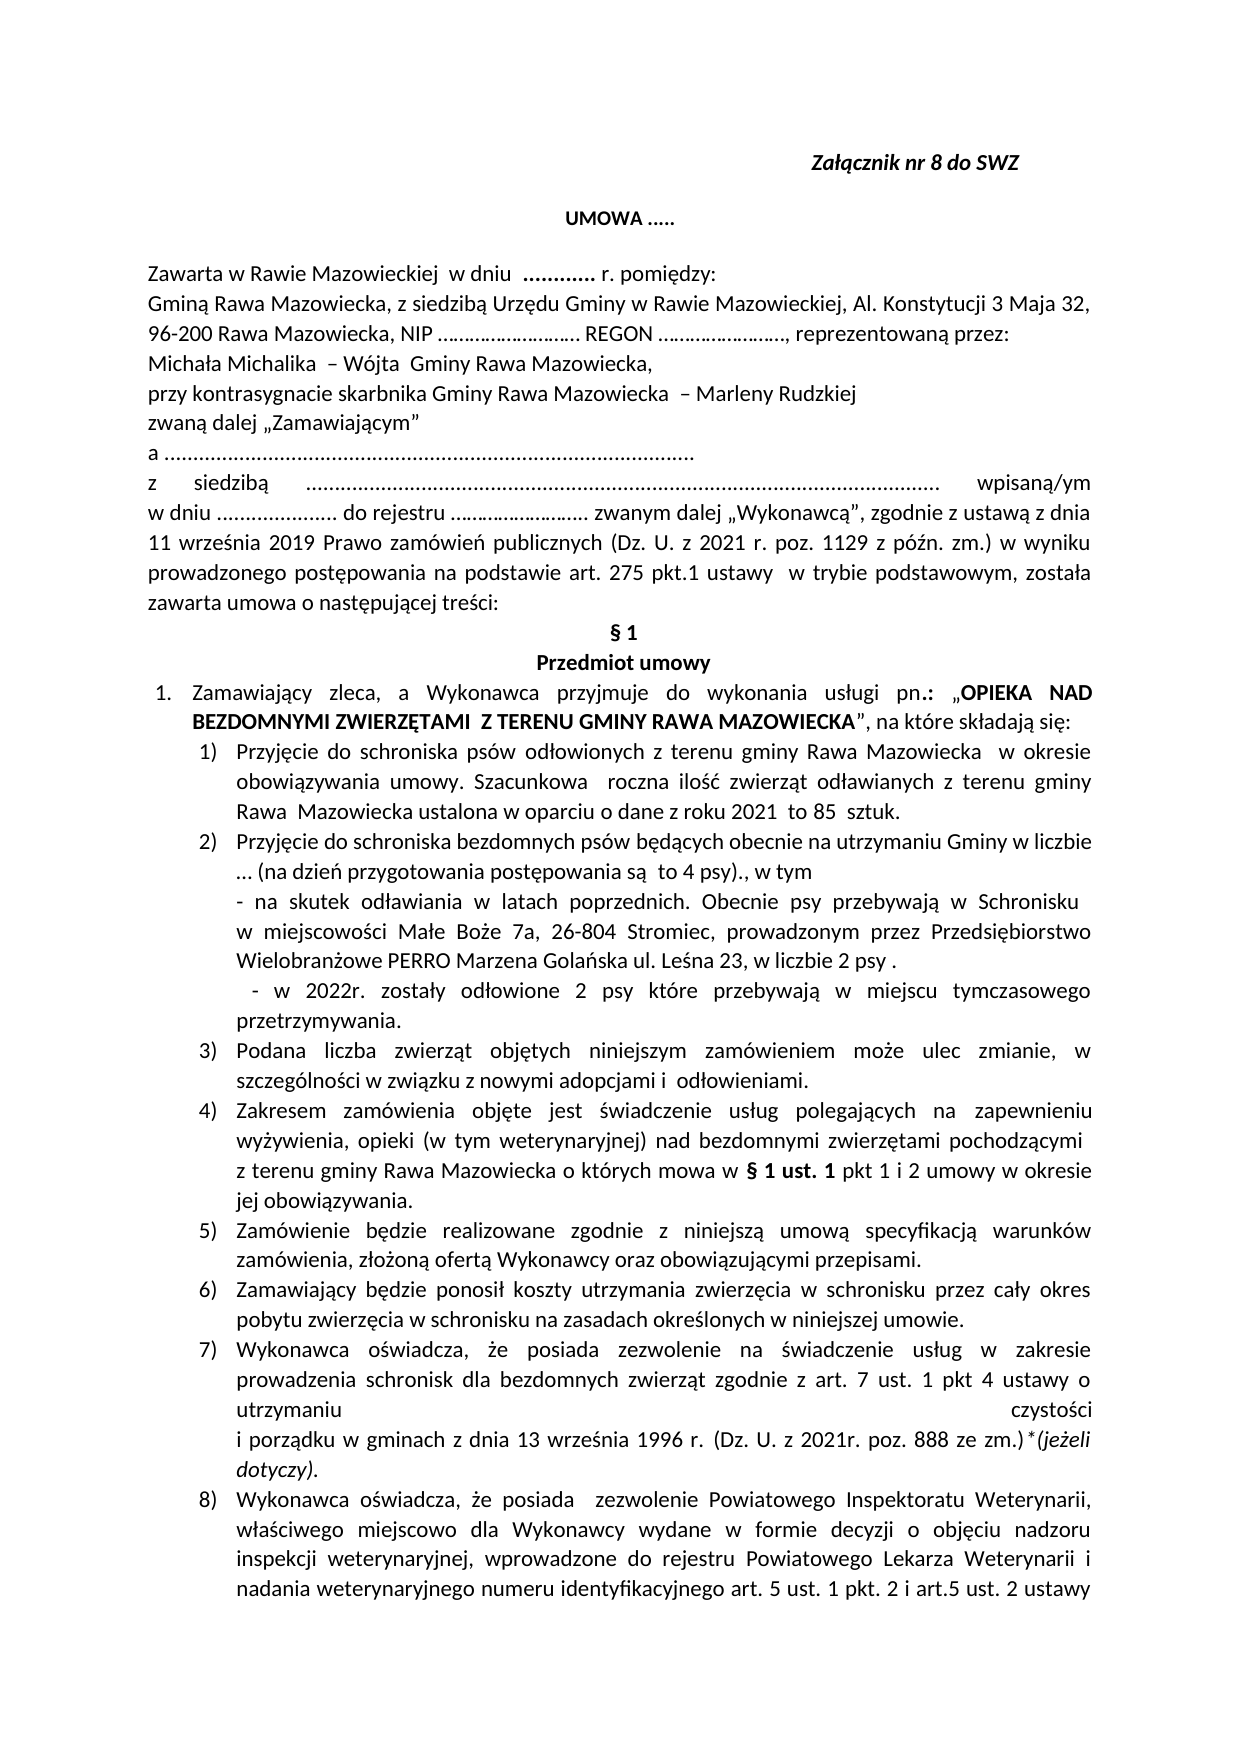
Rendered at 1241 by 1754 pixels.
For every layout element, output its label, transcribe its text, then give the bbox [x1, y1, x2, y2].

list Zamawiający będzie ponosił koszty utrzymania zwierzęcia w schronisku przez cały okres pobytu zwierzęcia w schronisku na zasadach określonych w niniejszej umowie. [199, 1276, 1093, 1333]
text § 1 [148, 618, 1093, 646]
list Zamówienie będzie realizowane zgodnie z niniejszą umową specyfikacją warunków zamówienia, złożoną ofertą Wykonawcy oraz obowiązującymi przepisami. [199, 1216, 1093, 1274]
text przy kontrasygnacie skarbnika Gminy Rawa Mazowiecka – Marleny Rudzkiej [148, 379, 1093, 407]
list Zamawiający zleca, a Wykonawca przyjmuje do wykonania usługi pn.: „OPIEKA NAD BEZDOMNYMI ZWIERZĘTAMI Z TERENU GMINY RAWA MAZOWIECKA”, na które składają się: [154, 678, 1093, 736]
list Przyjęcie do schroniska bezdomnych psów będących obecnie na utrzymaniu Gminy w liczbie … (na dzień przygotowania postępowania są to 4 psy)., w tym [199, 827, 1093, 885]
text a ............................................................................................ [148, 438, 1093, 466]
text Załącznik nr 8 do SWZ [738, 148, 1093, 176]
text zwaną dalej „Zamawiającym” [148, 408, 1093, 437]
text - na skutek odławiania w latach poprzednich. Obecnie psy przebywają w Schronisku w miejscowości Małe Boże 7a, 26-804 Stromiec, prowadzonym przez Przedsiębiorstwo Wielobranżowe PERRO Marzena Golańska ul. Leśna 23, w liczbie 2 psy . [236, 887, 1093, 975]
text Przedmiot umowy [148, 648, 1093, 676]
text Michała Michalika – Wójta Gminy Rawa Mazowiecka, [148, 349, 1093, 377]
text Zawarta w Rawie Mazowieckiej w dniu ............ r. pomiędzy: [148, 259, 1093, 287]
list Podana liczba zwierząt objętych niniejszym zamówieniem może ulec zmianie, w szczególności w związku z nowymi adopcjami i odłowieniami. [199, 1036, 1093, 1094]
list Przyjęcie do schroniska psów odłowionych z terenu gminy Rawa Mazowiecka w okresie obowiązywania umowy. Szacunkowa roczna ilość zwierząt odławianych z terenu gminy Rawa Mazowiecka ustalona w oparciu o dane z roku 2021 to 85 sztuk. [199, 737, 1093, 825]
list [199, 1485, 1093, 1602]
list Wykonawca oświadcza, że posiada zezwolenie na świadczenie usług w zakresie prowadzenia schronisk dla bezdomnych zwierząt zgodnie z art. 7 ust. 1 pkt 4 ustawy o utrzymaniu czystości i porządku w gminach z dnia 13 września 1996 r. (Dz. U. z 2021r. poz. 888 ze zm.)*(jeżeli dotyczy). [199, 1335, 1093, 1483]
list Zakresem zamówienia objęte jest świadczenie usług polegających na zapewnieniu wyżywienia, opieki (w tym weterynaryjnej) nad bezdomnymi zwierzętami pochodzącymi z terenu gminy Rawa Mazowiecka o których mowa w § 1 ust. 1 pkt 1 i 2 umowy w okresie jej obowiązywania. [199, 1096, 1093, 1214]
text - w 2022r. zostały odłowione 2 psy które przebywają w miejscu tymczasowego przetrzymywania. [236, 977, 1093, 1034]
text z siedzibą .............................................................................................................. wpisaną/ym w dniu ..................... do rejestru …………………….. zwanym dalej „Wykonawcą”, zgodnie z ustawą z dnia 11 września 2019 Prawo zamówień publicznych (Dz. U. z 2021 r. poz. 1129 z późn. zm.) w wyniku prowadzonego postępowania na podstawie art. 275 pkt.1 ustawy w trybie podstawowym, została zawarta umowa o następującej treści: [148, 468, 1093, 616]
text Gminą Rawa Mazowiecka, z siedzibą Urzędu Gminy w Rawie Mazowieckiej, Al. Konstytucji 3 Maja 32, 96-200 Rawa Mazowiecka, NIP ……………………… REGON ……………………, reprezentowaną przez: [148, 289, 1093, 347]
text UMOWA ..... [148, 205, 1093, 230]
